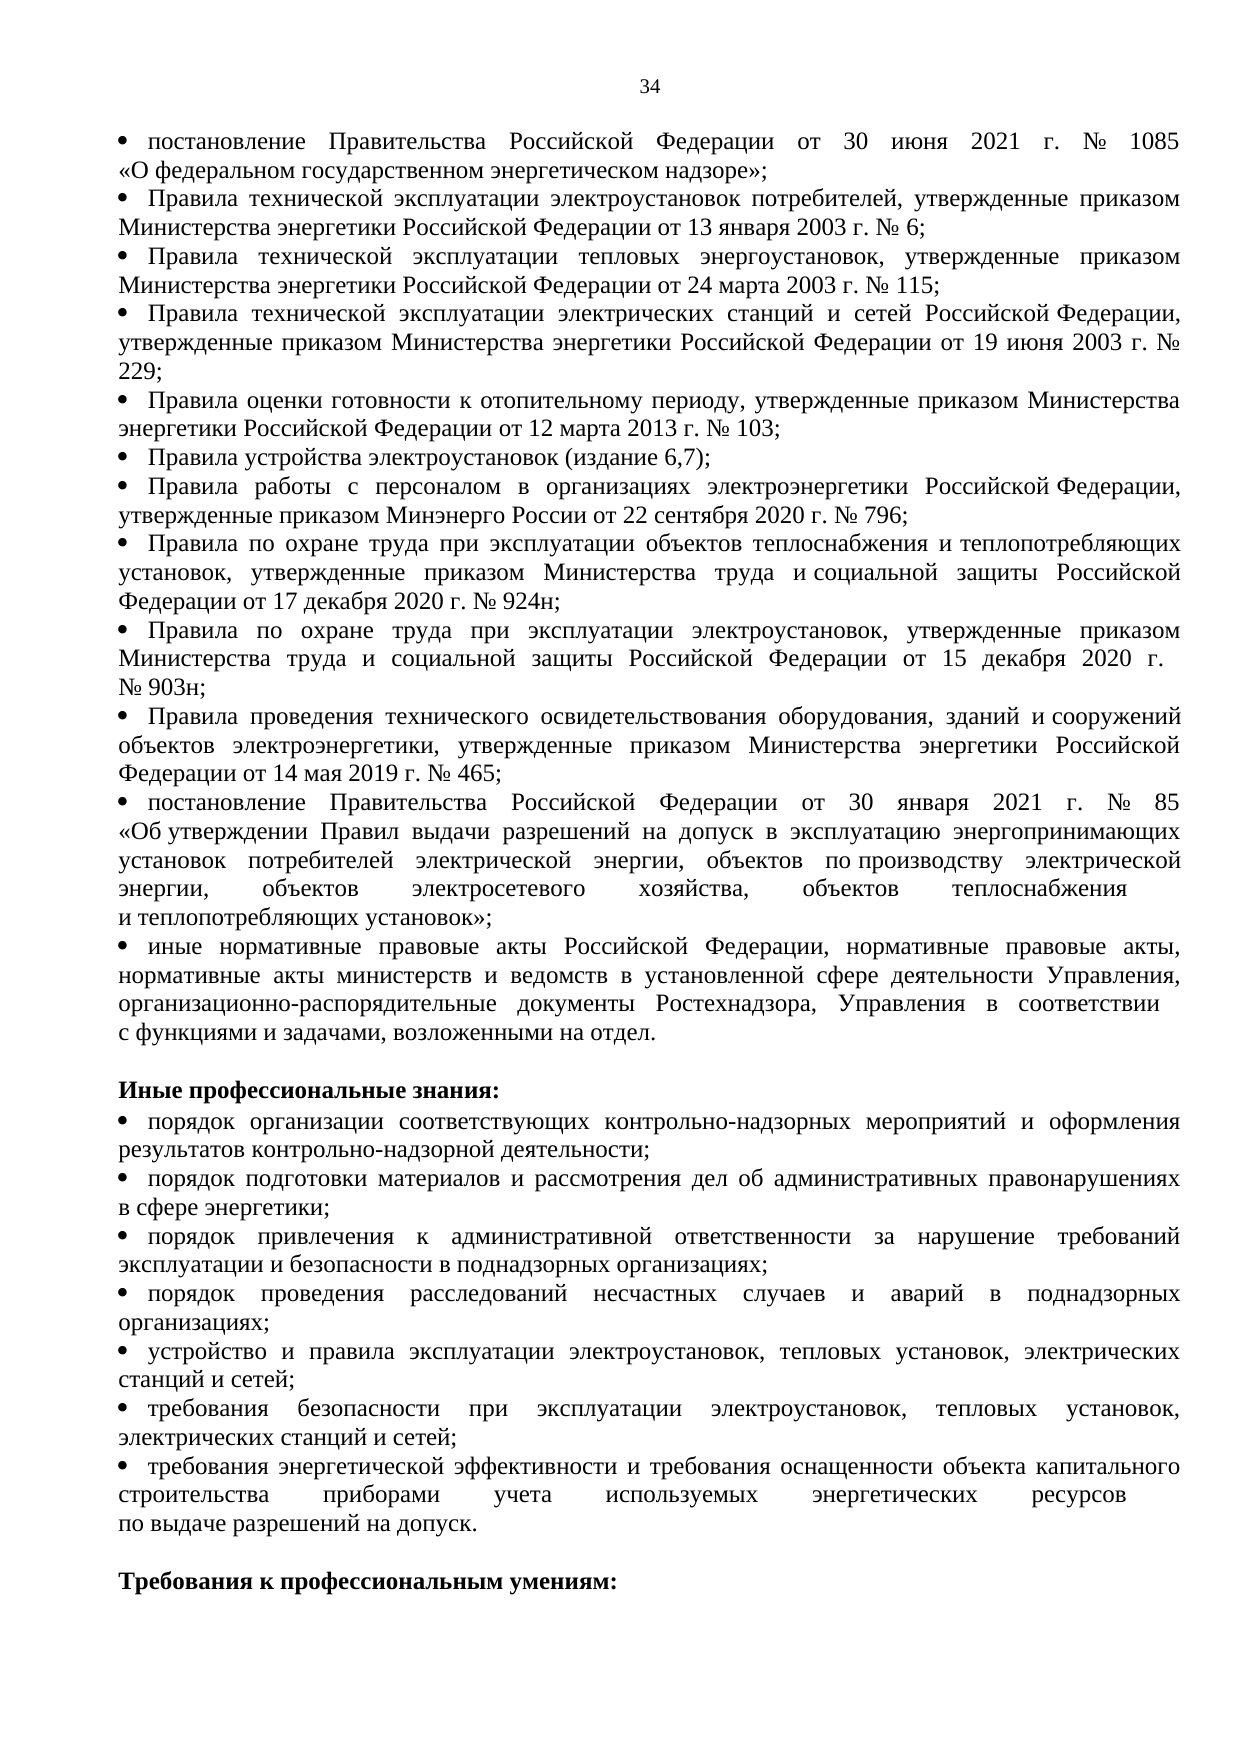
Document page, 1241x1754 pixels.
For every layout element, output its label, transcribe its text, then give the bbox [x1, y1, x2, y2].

list Правила технической эксплуатации электроустановок потребителей, утвержденные приказом Министерства энергетики Российской Федерации от 13 января 2003 г. № 6; [118, 183, 1181, 241]
list Правила по охране труда при эксплуатации объектов теплоснабжения и теплопотребляющих установок, утвержденные приказом Министерства труда и социальной защиты Российской Федерации от 17 декабря 2020 г. № 924н; [118, 528, 1181, 615]
list устройство и правила эксплуатации электроустановок, тепловых установок, электрических станций и сетей; [118, 1336, 1181, 1393]
list порядок подготовки материалов и рассмотрения дел об административных правонарушениях в сфере энергетики; [118, 1163, 1181, 1221]
list Правила устройства электроустановок (издание 6,7); [118, 442, 1181, 471]
list порядок организации соответствующих контрольно-надзорных мероприятий и оформления результатов контрольно-надзорной деятельности; [118, 1106, 1181, 1163]
list иные нормативные правовые акты Российской Федерации, нормативные правовые акты, нормативные акты министерств и ведомств в установленной сфере деятельности Управления, организационно-распорядительные документы Ростехнадзора, Управления в соответствии с функциями и задачами, возложенными на отдел. [118, 931, 1181, 1046]
list Правила технической эксплуатации электрических станций и сетей Российской Федерации, утвержденные приказом Министерства энергетики Российской Федерации от 19 июня 2003 г. № 229; [118, 298, 1181, 385]
list порядок проведения расследований несчастных случаев и аварий в поднадзорных организациях; [118, 1278, 1181, 1336]
list Правила технической эксплуатации тепловых энергоустановок, утвержденные приказом Министерства энергетики Российской Федерации от 24 марта 2003 г. № 115; [118, 241, 1181, 298]
list порядок привлечения к административной ответственности за нарушение требований эксплуатации и безопасности в поднадзорных организациях; [118, 1221, 1181, 1278]
list постановление Правительства Российской Федерации от 30 января 2021 г. № 85 «Об утверждении Правил выдачи разрешений на допуск в эксплуатацию энергопринимающих установок потребителей электрической энергии, объектов по производству электрической энергии, объектов электросетевого хозяйства, объектов теплоснабжения и теплопотребляющих установок»; [118, 787, 1181, 931]
text Иные профессиональные знания: [118, 1075, 1181, 1103]
list требования энергетической эффективности и требования оснащенности объекта капитального строительства приборами учета используемых энергетических ресурсов по выдаче разрешений на допуск. [118, 1451, 1181, 1537]
list Правила по охране труда при эксплуатации электроустановок, утвержденные приказом Министерства труда и социальной защиты Российской Федерации от 15 декабря 2020 г. № 903н; [118, 615, 1181, 701]
list Правила оценки готовности к отопительному периоду, утвержденные приказом Министерства энергетики Российской Федерации от 12 марта 2013 г. № 103; [118, 385, 1181, 442]
list постановление Правительства Российской Федерации от 30 июня 2021 г. № 1085 «О федеральном государственном энергетическом надзоре»; [118, 126, 1181, 183]
text Требования к профессиональным умениям: [118, 1566, 1181, 1594]
list Правила проведения технического освидетельствования оборудования, зданий и сооружений объектов электроэнергетики, утвержденные приказом Министерства энергетики Российской Федерации от 14 мая 2019 г. № 465; [118, 701, 1181, 787]
list требования безопасности при эксплуатации электроустановок, тепловых установок, электрических станций и сетей; [118, 1393, 1181, 1451]
list Правила работы с персоналом в организациях электроэнергетики Российской Федерации, утвержденные приказом Минэнерго России от 22 сентября 2020 г. № 796; [118, 471, 1181, 528]
